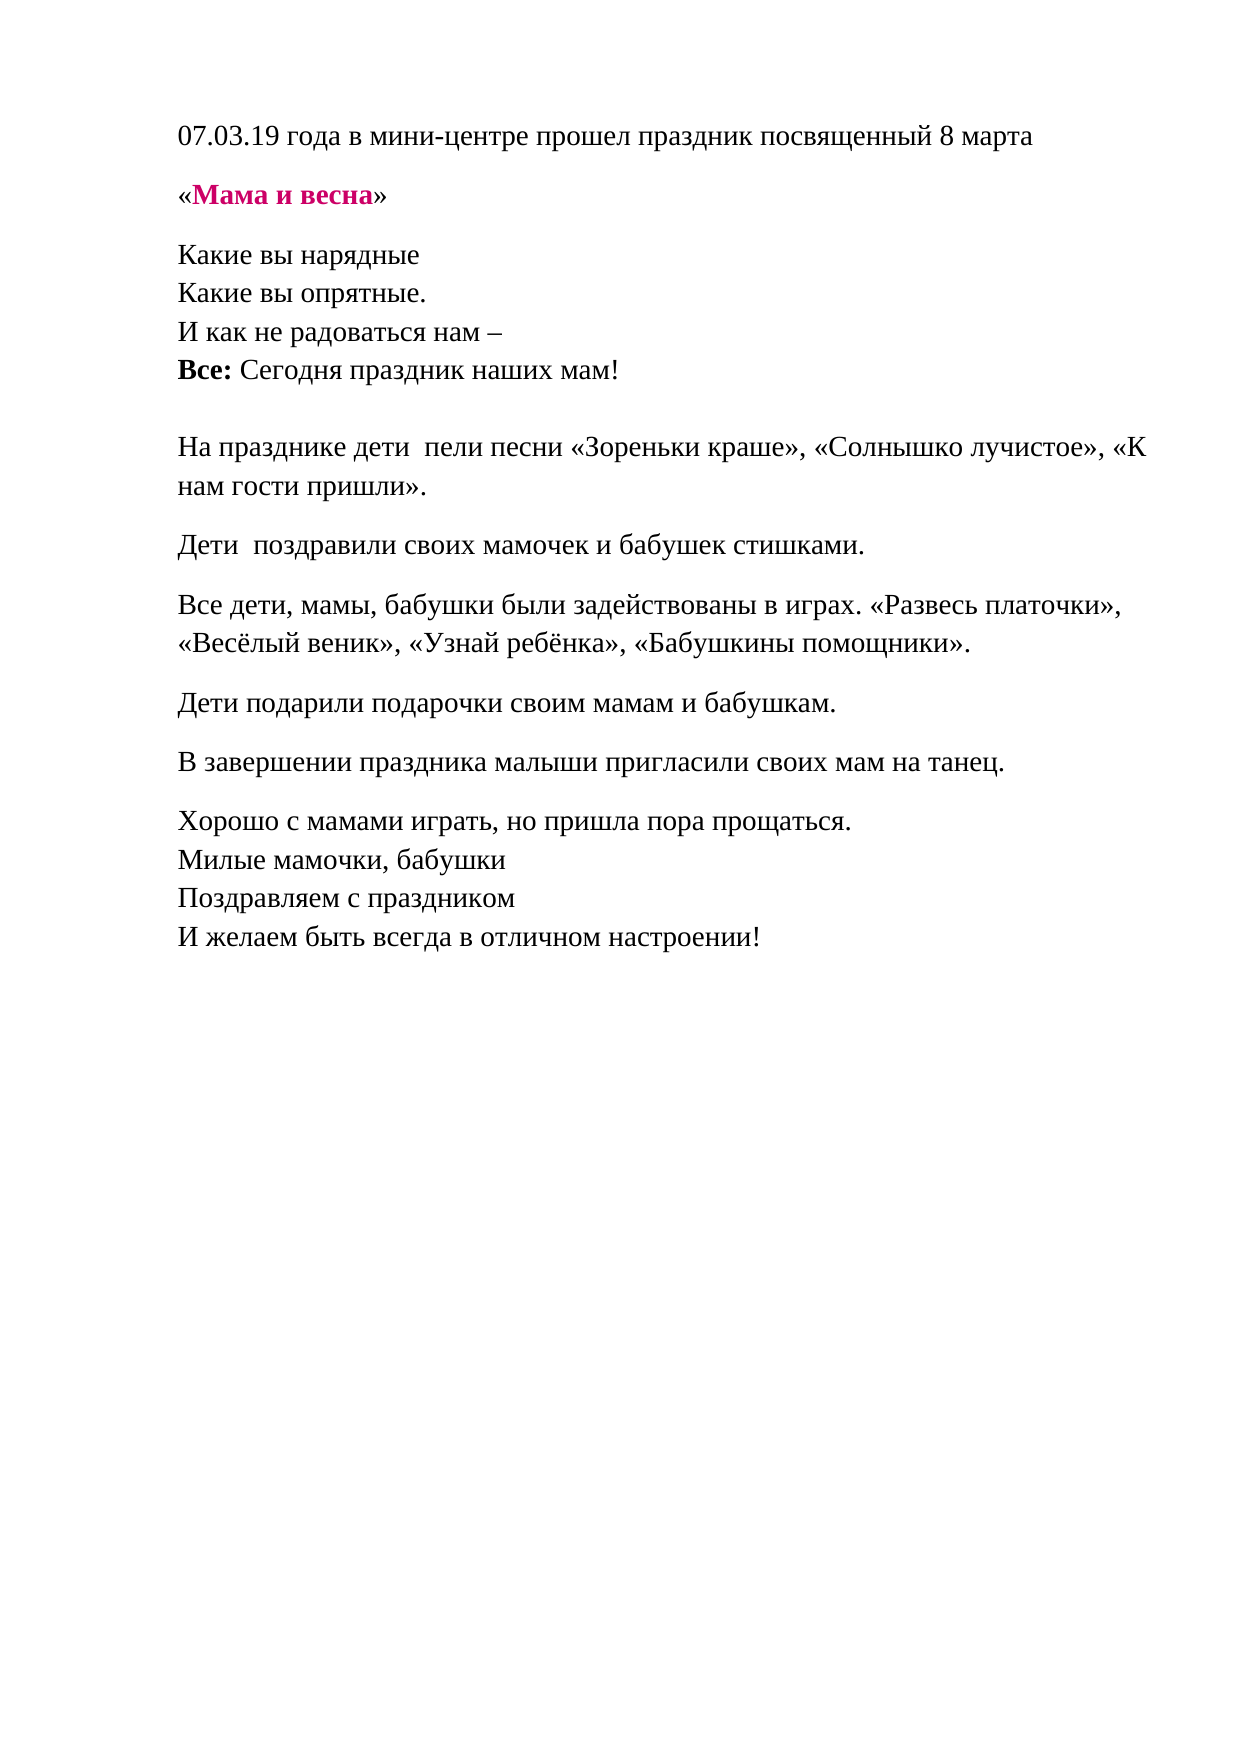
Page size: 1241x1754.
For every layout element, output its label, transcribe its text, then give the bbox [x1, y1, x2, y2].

text В завершении праздника малыши пригласили своих мам на танец. [177, 744, 1152, 778]
text 07.03.19 года в мини-центре прошел праздник посвященный 8 марта [177, 118, 1152, 152]
text Дети поздравили своих мамочек и бабушек стишками. [177, 527, 1152, 561]
text Какие вы нарядные Какие вы опрятные. И как не радоваться нам – Все: Сегодня праздник наших мам! На празднике дети пели песни «Зореньки краше», «Солнышко лучистое», «К нам гости пришли». [177, 237, 1152, 502]
text Хорошо с мамами играть, но пришла пора прощаться. Милые мамочки, бабушки Поздравляем с праздником И желаем быть всегда в отличном настроении! [177, 803, 1152, 953]
text Дети подарили подарочки своим мамам и бабушкам. [177, 685, 1152, 718]
text «Мама и весна» [177, 177, 1152, 211]
text Все дети, мамы, бабушки были задействованы в играх. «Развесь платочки», «Весёлый веник», «Узнай ребёнка», «Бабушкины помощники». [177, 587, 1152, 659]
